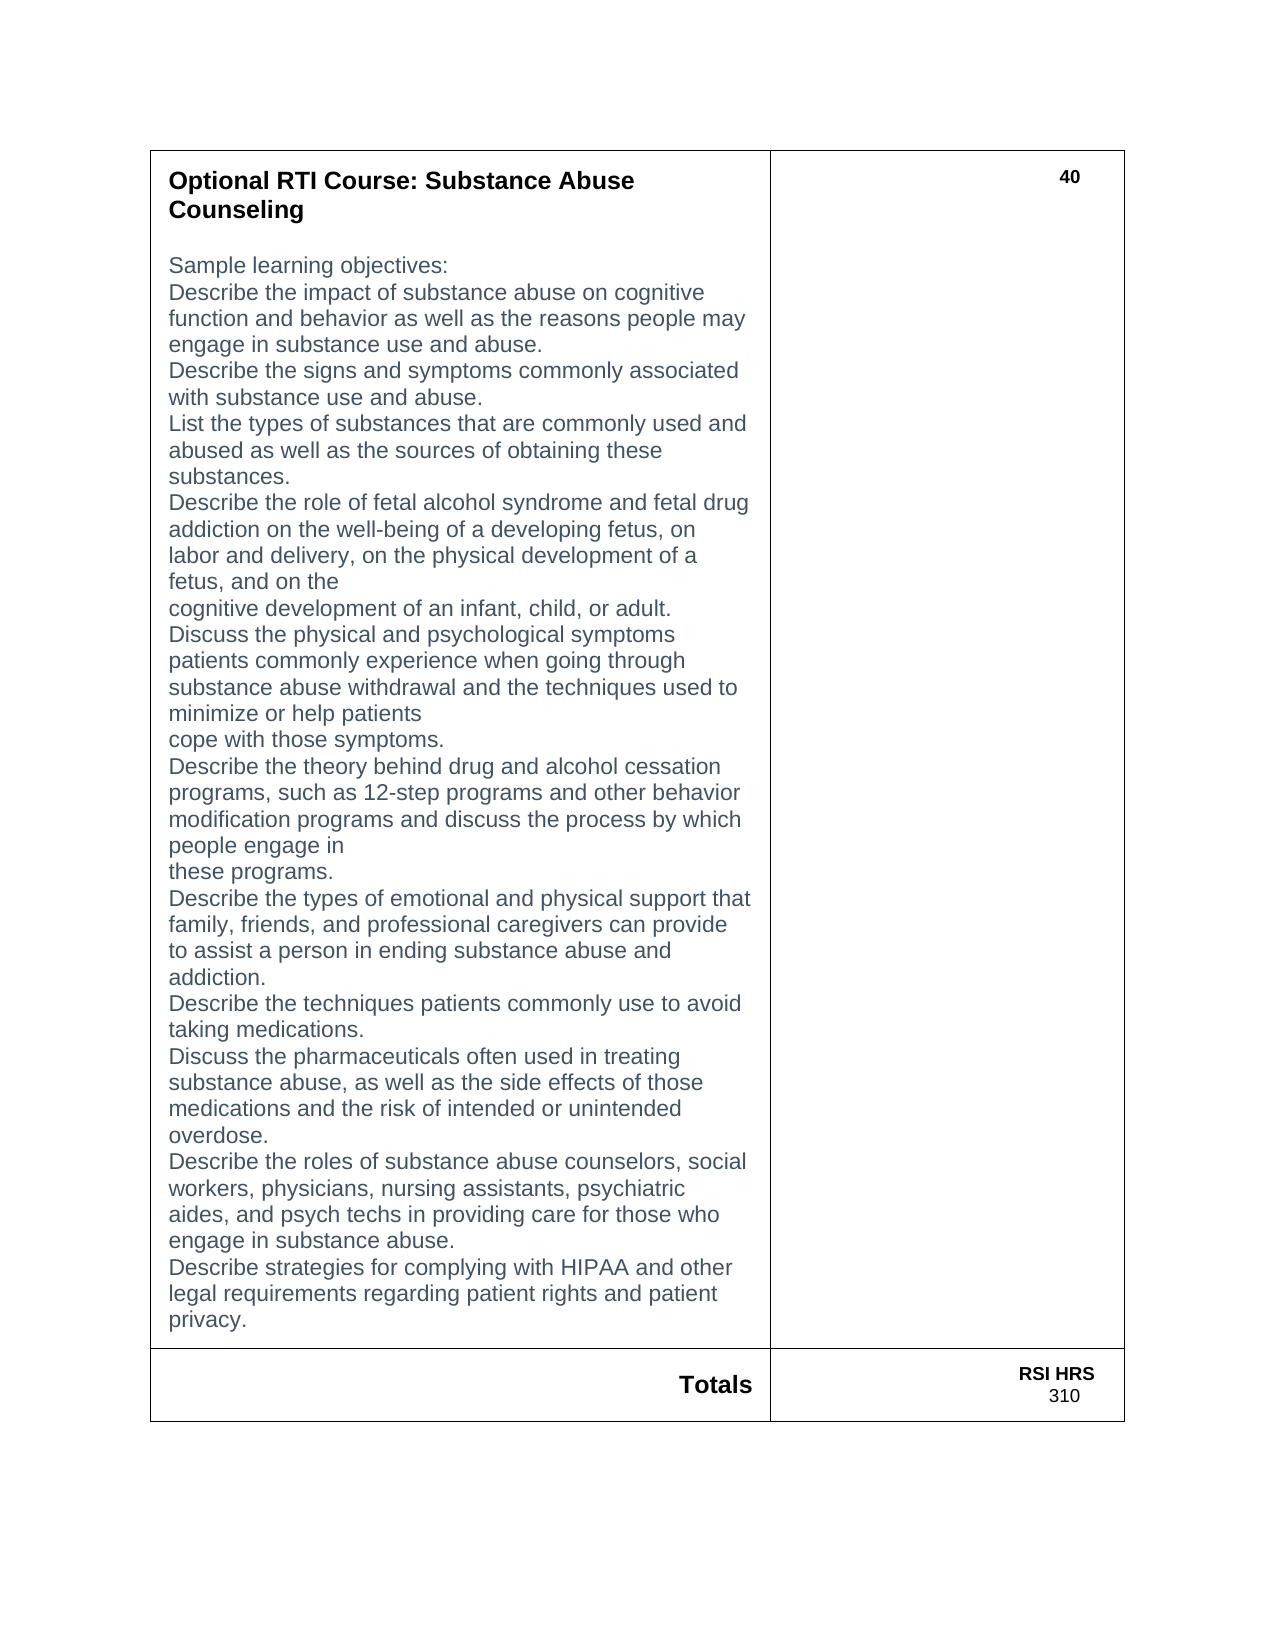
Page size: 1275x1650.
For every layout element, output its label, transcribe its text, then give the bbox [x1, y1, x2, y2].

table_cell Totals [151, 1349, 770, 1421]
table_cell Optional RTI Course: Substance Abuse Counseling Sample learning objectives: Describe the impact of substance abuse on cognitive function and behavior as well as the reasons people may engage in substance use and abuse. Describe the signs and symptoms commonly associated with substance use and abuse. List the types of substances that are commonly used and abused as well as the sources of obtaining these substances. Describe the role of fetal alcohol syndrome and fetal drug addiction on the well-being of a developing fetus, on labor and delivery, on the physical development of a fetus, and on the cognitive development of an infant, child, or adult. Discuss the physical and psychological symptoms patients commonly experience when going through substance abuse withdrawal and the techniques used to minimize or help patients cope with those symptoms. Describe the theory behind drug and alcohol cessation programs, such as 12-step programs and other behavior modification programs and discuss the process by which people engage in these programs. Describe the types of emotional and physical support that family, friends, and professional caregivers can provide to assist a person in ending substance abuse and addiction. Describe the techniques patients commonly use to avoid taking medications. Discuss the pharmaceuticals often used in treating substance abuse, as well as the side effects of those medications and the risk of intended or unintended overdose. Describe the roles of substance abuse counselors, social workers, physicians, nursing assistants, psychiatric aides, and psych techs in providing care for those who engage in substance abuse. Describe strategies for complying with HIPAA and other legal requirements regarding patient rights and patient privacy. [151, 151, 770, 1347]
table_cell 40 [771, 151, 1124, 1347]
table_cell RSI HRS 310 [771, 1349, 1124, 1421]
